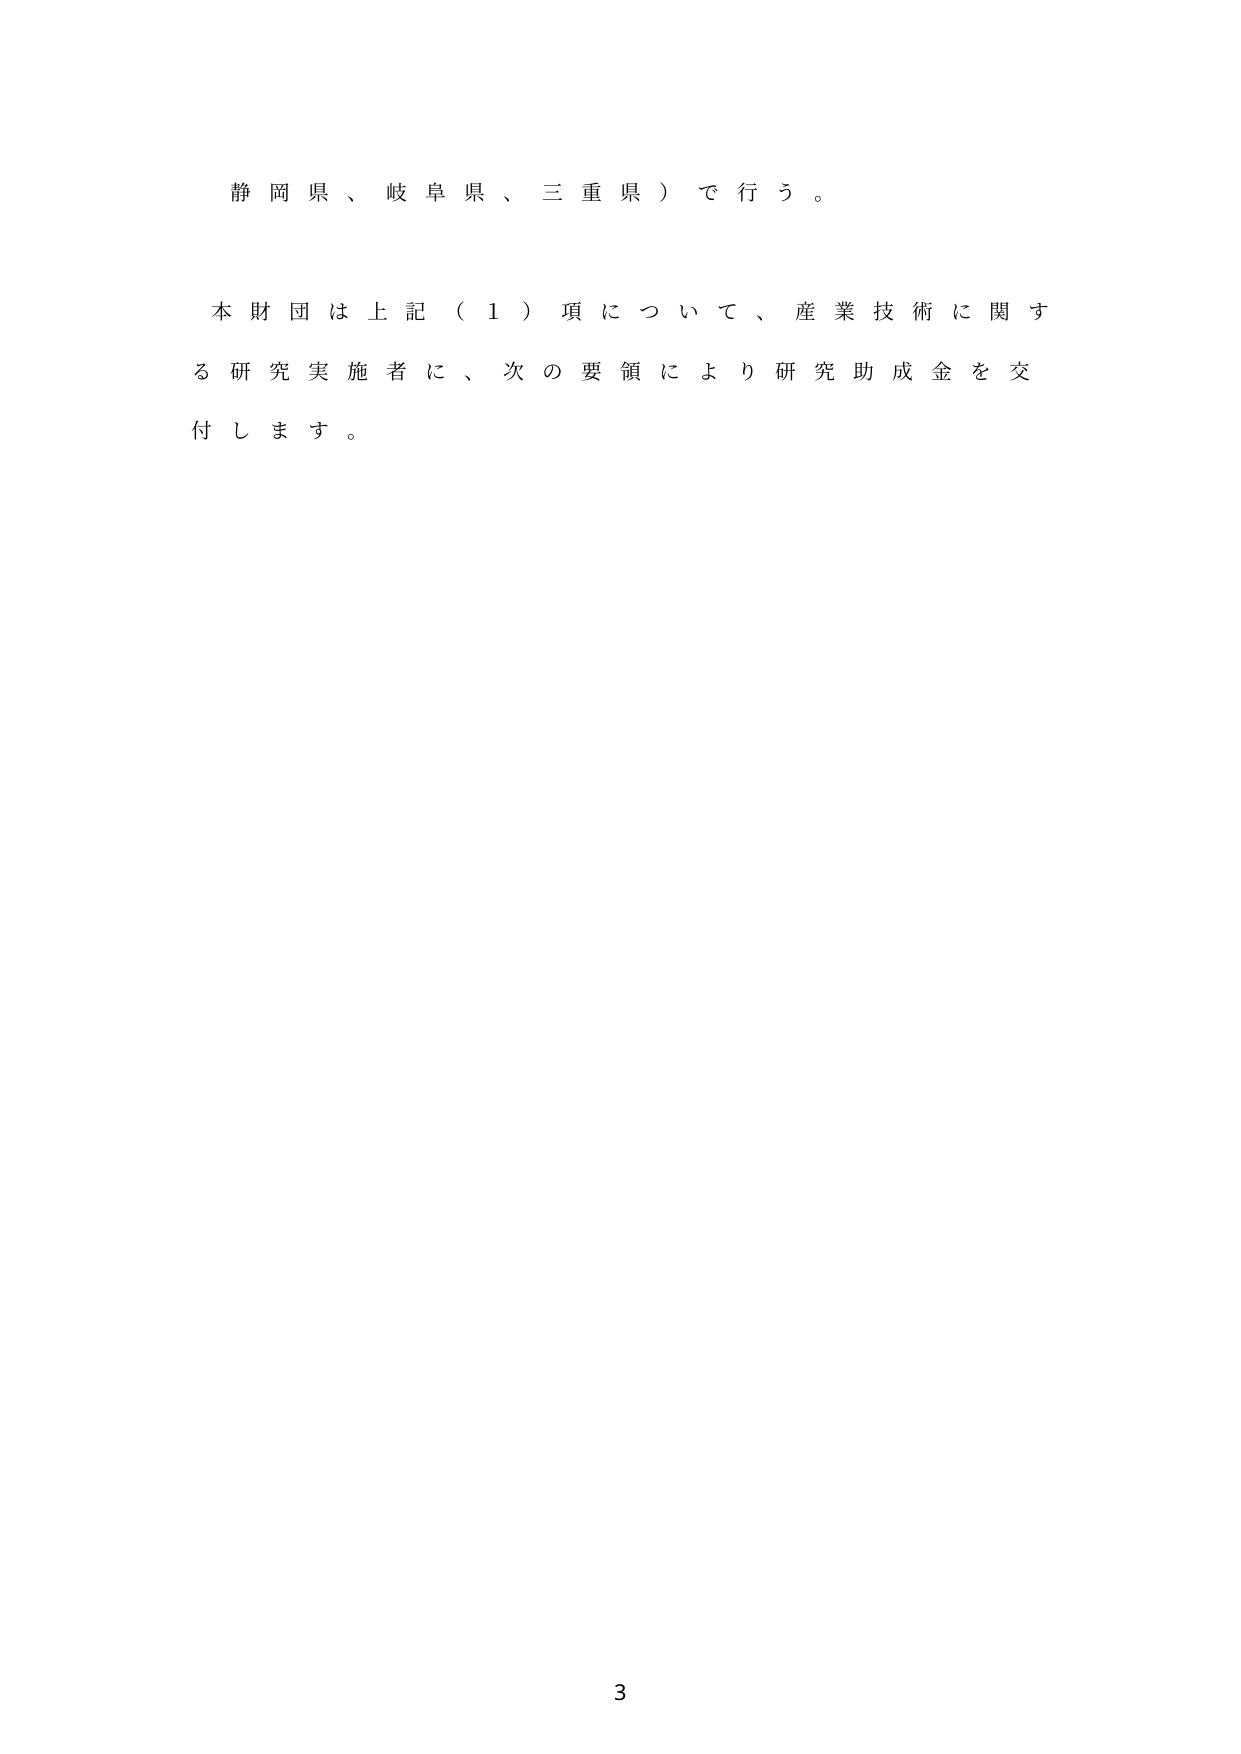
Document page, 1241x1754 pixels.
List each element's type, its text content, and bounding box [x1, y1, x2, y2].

text 本財団は上記（１）項について、産業技術に関する研究実施者に、次の要領により研究助成金を交付します。 [175, 281, 1084, 459]
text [220, 162, 1083, 221]
